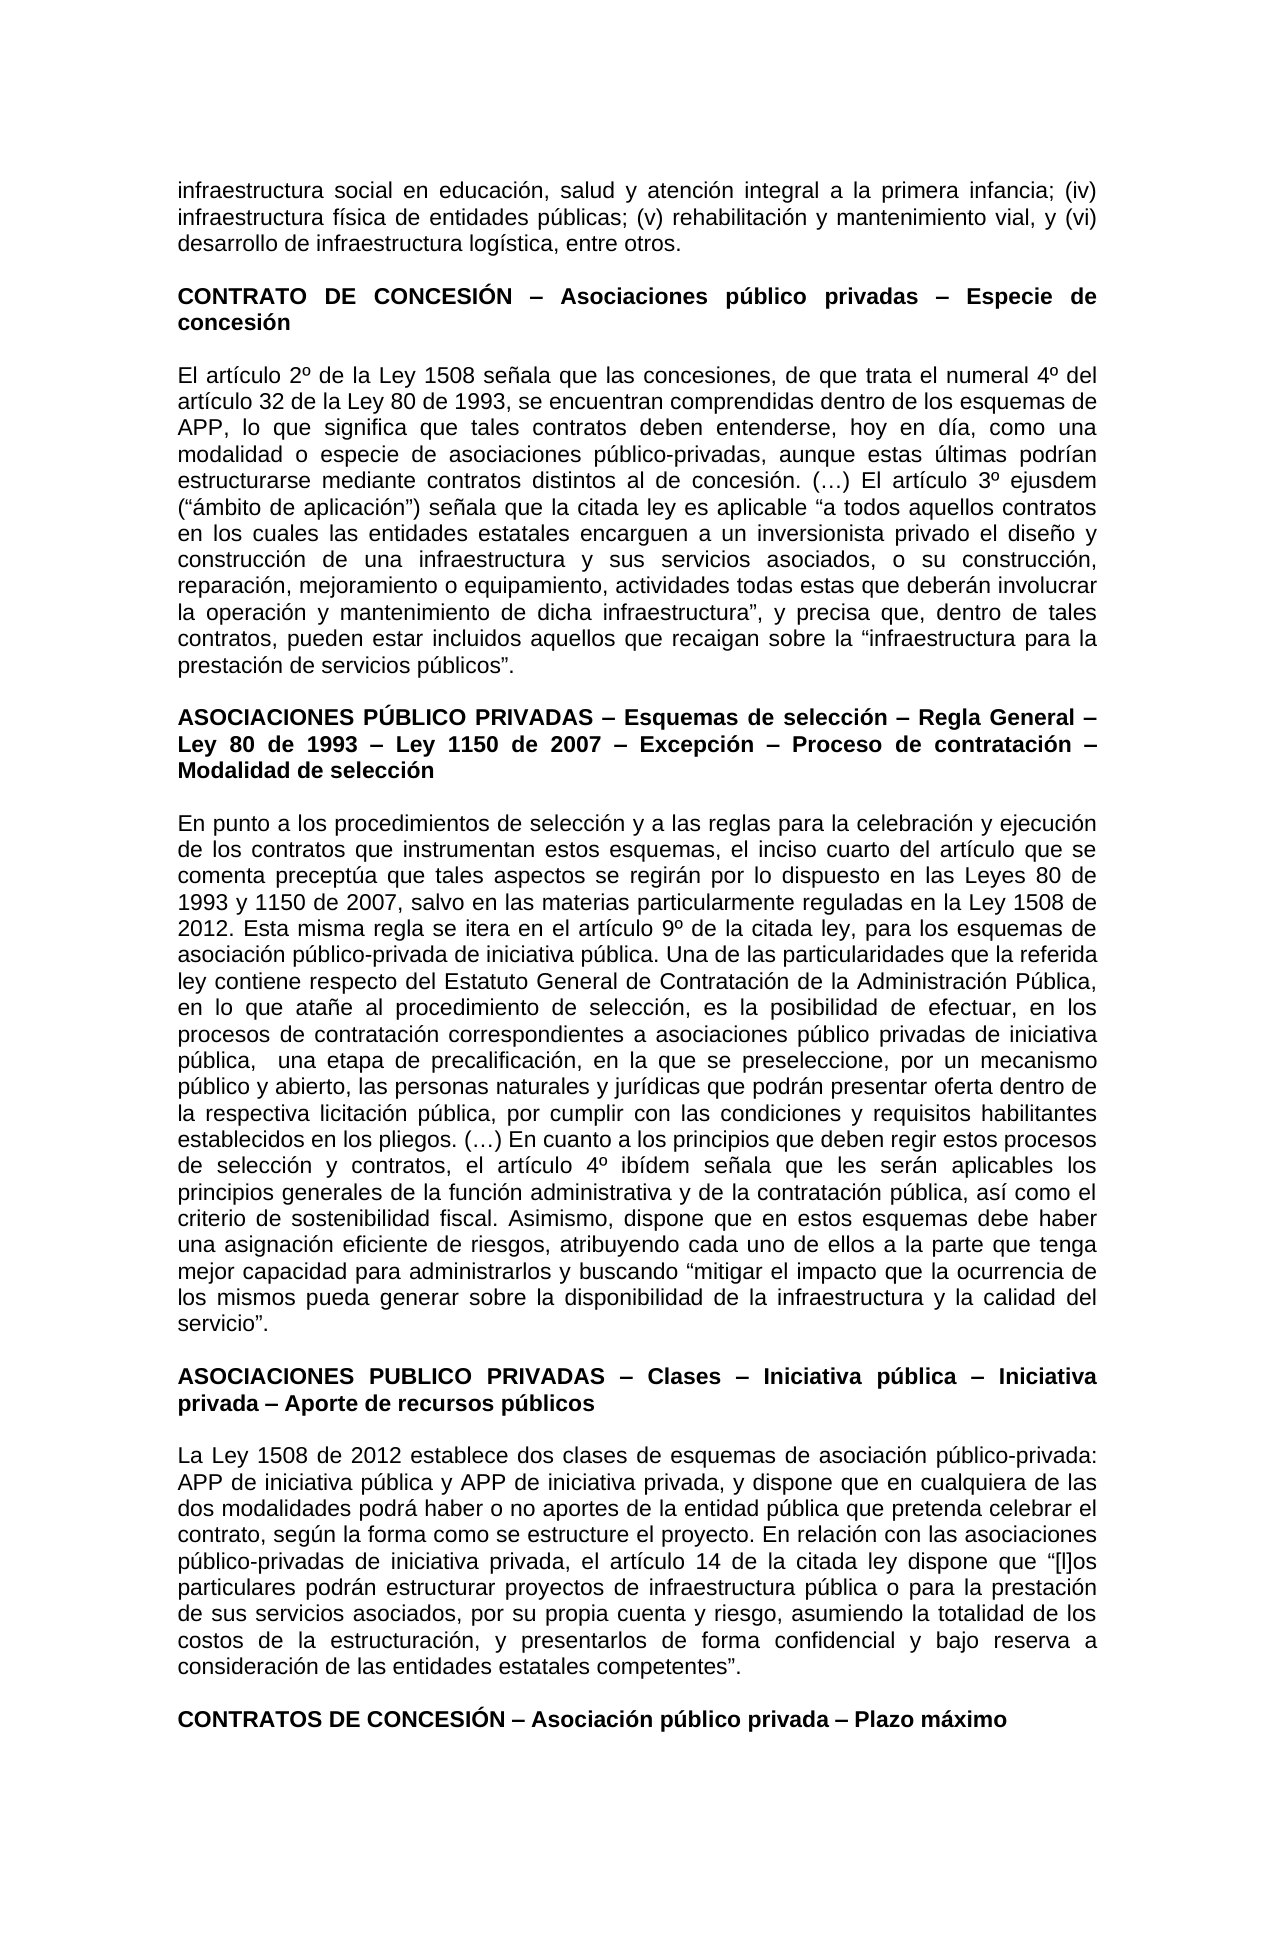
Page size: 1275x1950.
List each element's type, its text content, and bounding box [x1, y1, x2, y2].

text ASOCIACIONES PÚBLICO PRIVADAS ‒ Esquemas de selección ‒ Regla General ‒ Ley 80 de 1993 ‒ Ley 1150 de 2007 ‒ Excepción ‒ Proceso de contratación ‒ Modalidad de selección [177, 704, 1098, 783]
list CONTRATO DE CONCESIÓN ‒ Asociaciones público privadas ‒ Especie de concesión [177, 283, 1098, 335]
list El artículo 2º de la Ley 1508 señala que las concesiones, de que trata el numeral 4º del artículo 32 de la Ley 80 de 1993, se encuentran comprendidas dentro de los esquemas de APP, lo que significa que tales contratos deben entenderse, hoy en día, como una modalidad o especie de asociaciones público-privadas, aunque estas últimas podrían estructurarse mediante contratos distintos al de concesión. (…) El artículo 3º ejusdem (“ámbito de aplicación”) señala que la citada ley es aplicable “a todos aquellos contratos en los cuales las entidades estatales encarguen a un inversionista privado el diseño y construcción de una infraestructura y sus servicios asociados, o su construcción, reparación, mejoramiento o equipamiento, actividades todas estas que deberán involucrar la operación y mantenimiento de dicha infraestructura”, y precisa que, dentro de tales contratos, pueden estar incluidos aquellos que recaigan sobre la “infraestructura para la prestación de servicios públicos”. [177, 362, 1098, 678]
text ASOCIACIONES PUBLICO PRIVADAS ‒ Clases ‒ Iniciativa pública ‒ Iniciativa privada ‒ Aporte de recursos públicos [177, 1363, 1098, 1416]
text La Ley 1508 de 2012 establece dos clases de esquemas de asociación público-privada: APP de iniciativa pública y APP de iniciativa privada, y dispone que en cualquiera de las dos modalidades podrá haber o no aportes de la entidad pública que pretenda celebrar el contrato, según la forma como se estructure el proyecto. En relación con las asociaciones público-privadas de iniciativa privada, el artículo 14 de la citada ley dispone que “[l]os particulares podrán estructurar proyectos de infraestructura pública o para la prestación de sus servicios asociados, por su propia cuenta y riesgo, asumiendo la totalidad de los costos de la estructuración, y presentarlos de forma confidencial y bajo reserva a consideración de las entidades estatales competentes”. [177, 1442, 1098, 1679]
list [177, 177, 1098, 256]
text CONTRATOS DE CONCESIÓN ‒ Asociación público privada ‒ Plazo máximo [177, 1706, 1098, 1732]
text En punto a los procedimientos de selección y a las reglas para la celebración y ejecución de los contratos que instrumentan estos esquemas, el inciso cuarto del artículo que se comenta preceptúa que tales aspectos se regirán por lo dispuesto en las Leyes 80 de 1993 y 1150 de 2007, salvo en las materias particularmente reguladas en la Ley 1508 de 2012. Esta misma regla se itera en el artículo 9º de la citada ley, para los esquemas de asociación público-privada de iniciativa pública. Una de las particularidades que la referida ley contiene respecto del Estatuto General de Contratación de la Administración Pública, en lo que atañe al procedimiento de selección, es la posibilidad de efectuar, en los procesos de contratación correspondientes a asociaciones público privadas de iniciativa pública, una etapa de precalificación, en la que se preseleccione, por un mecanismo público y abierto, las personas naturales y jurídicas que podrán presentar oferta dentro de la respectiva licitación pública, por cumplir con las condiciones y requisitos habilitantes establecidos en los pliegos. (…) En cuanto a los principios que deben regir estos procesos de selección y contratos, el artículo 4º ibídem señala que les serán aplicables los principios generales de la función administrativa y de la contratación pública, así como el criterio de sostenibilidad fiscal. Asimismo, dispone que en estos esquemas debe haber una asignación eficiente de riesgos, atribuyendo cada uno de ellos a la parte que tenga mejor capacidad para administrarlos y buscando “mitigar el impacto que la ocurrencia de los mismos pueda generar sobre la disponibilidad de la infraestructura y la calidad del servicio”. [177, 810, 1098, 1337]
